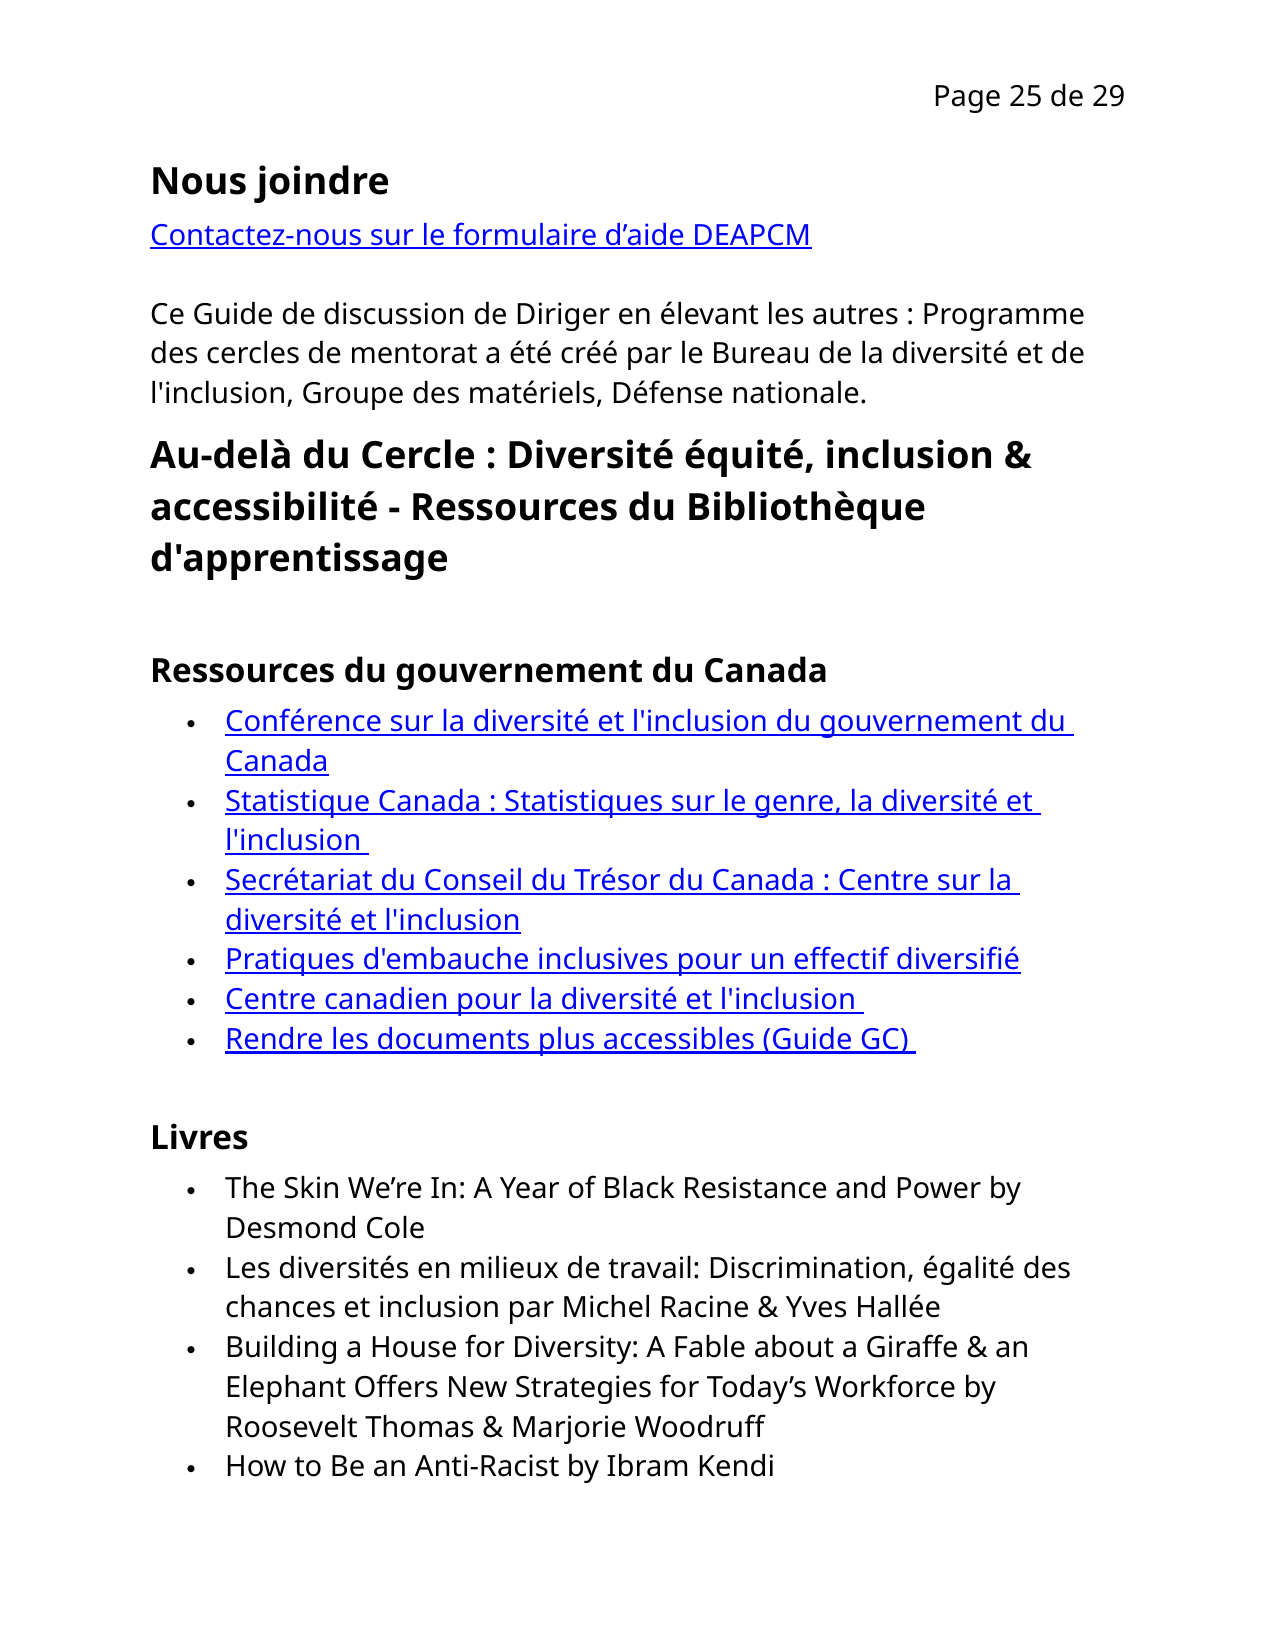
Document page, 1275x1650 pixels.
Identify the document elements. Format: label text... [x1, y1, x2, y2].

list How to Be an Anti-Racist by Ibram Kendi [187, 1446, 1125, 1485]
list Conférence sur la diversité et l'inclusion du gouvernement du Canada [187, 700, 1125, 780]
subtitle Livres [150, 1114, 1125, 1159]
list Secrétariat du Conseil du Trésor du Canada : Centre sur la diversité et l'inclusion [187, 859, 1125, 938]
list Statistique Canada : Statistiques sur le genre, la diversité et l'inclusion [187, 780, 1125, 859]
text Nous joindre [150, 154, 1125, 205]
list Centre canadien pour la diversité et l'inclusion [187, 978, 1125, 1018]
list The Skin We’re In: A Year of Black Resistance and Power by Desmond Cole [187, 1168, 1125, 1247]
list Rendre les documents plus accessibles (Guide GC) [187, 1018, 1125, 1058]
subtitle Ressources du gouvernement du Canada [150, 647, 1125, 692]
subtitle Au-delà du Cercle : Diversité équité, inclusion & accessibilité - Ressources du Bibliothèque d'apprentissage [150, 429, 1125, 582]
text Ce Guide de discussion de Diriger en élevant les autres : Programme des cercles de mentorat a été créé par le Bureau de la diversité et de l'inclusion, Groupe des matériels, Défense nationale. [150, 293, 1125, 412]
list Building a House for Diversity: A Fable about a Giraffe & an Elephant Offers New Strategies for Today’s Workforce by Roosevelt Thomas & Marjorie Woodruff [187, 1326, 1125, 1446]
list Pratiques d'embauche inclusives pour un effectif diversifié [187, 938, 1125, 978]
text Contactez-nous sur le formulaire d’aide DEAPCM [150, 214, 1125, 253]
list Les diversités en milieux de travail: Discrimination, égalité des chances et inclusion par Michel Racine & Yves Hallée [187, 1247, 1125, 1326]
